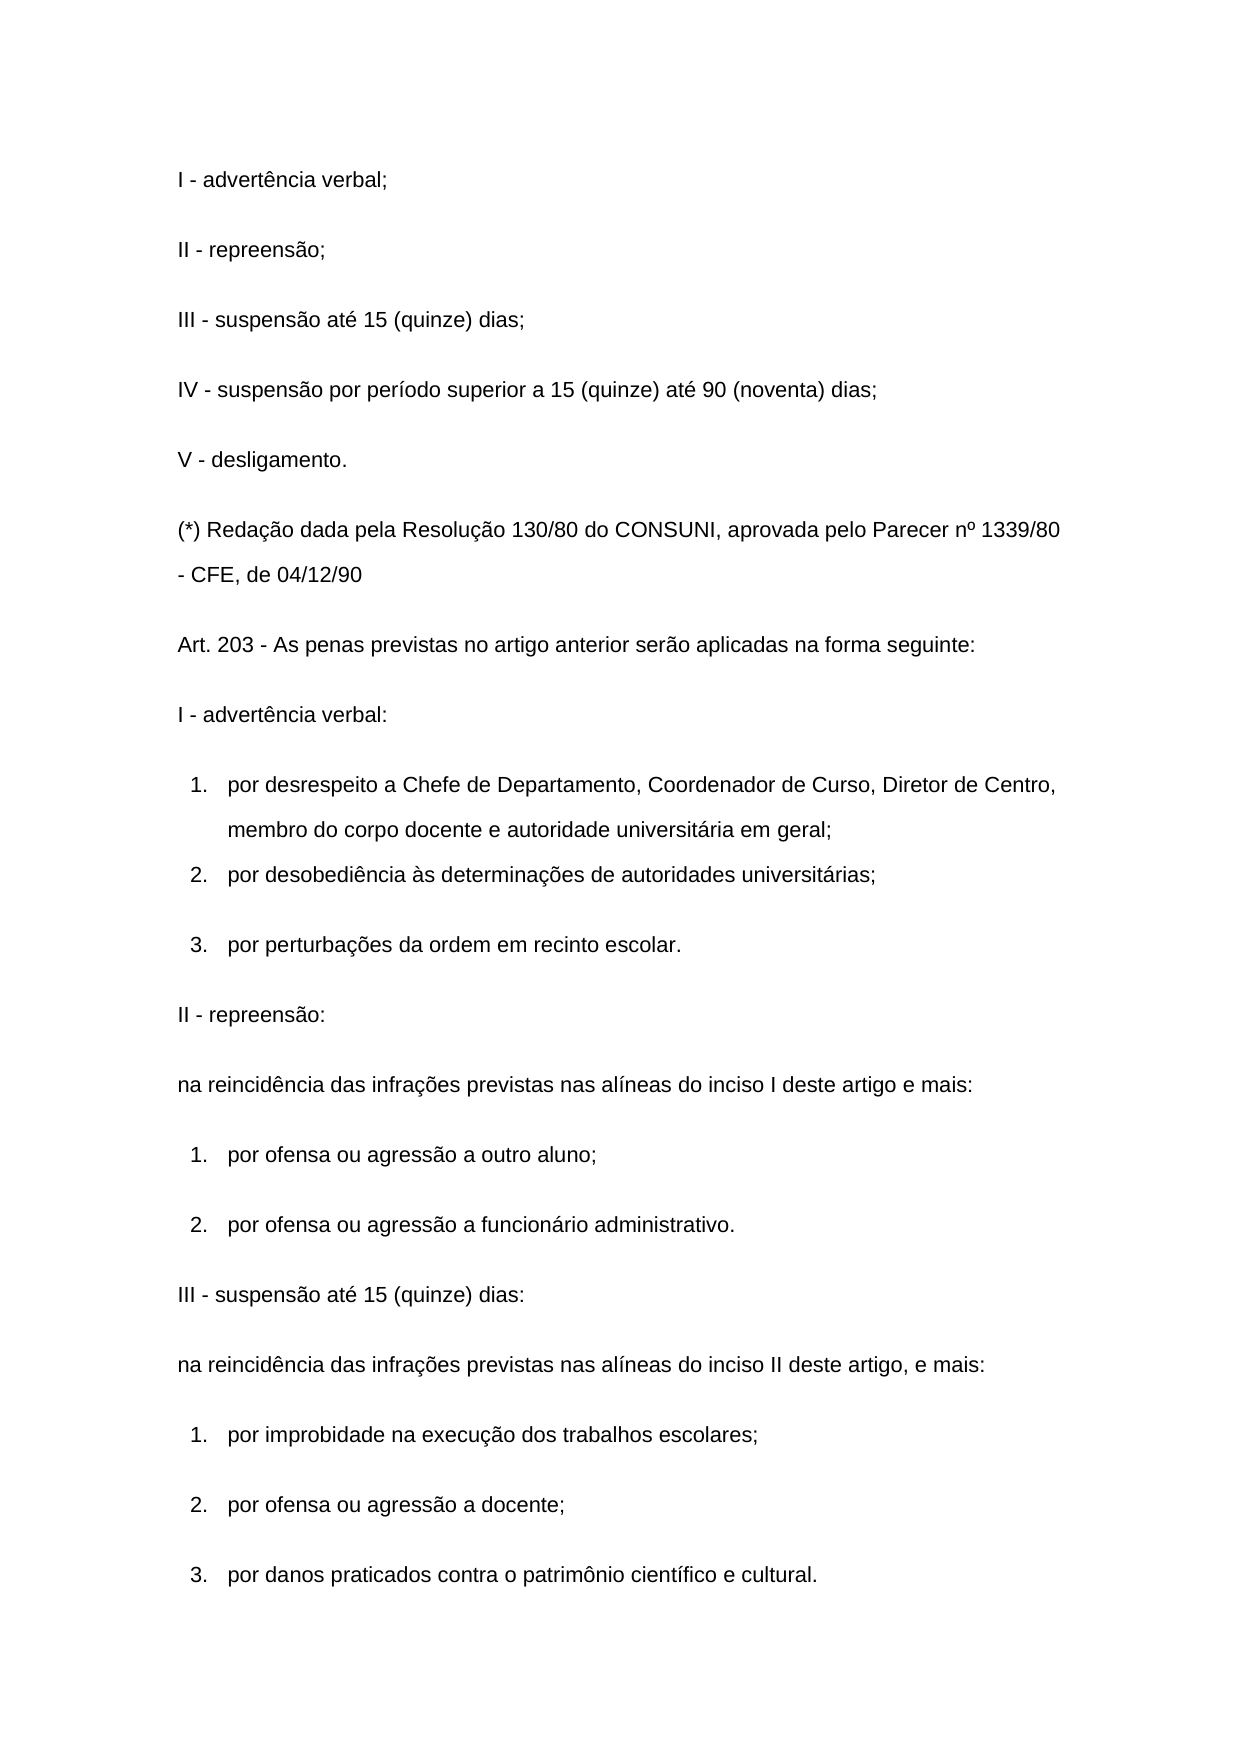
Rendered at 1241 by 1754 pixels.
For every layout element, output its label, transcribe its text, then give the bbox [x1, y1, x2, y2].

list por desrespeito a Chefe de Departamento, Coordenador de Curso, Diretor de Centro, membro do corpo docente e autoridade universitária em geral; [190, 753, 1063, 843]
text (*) Redação dada pela Resolução 130/80 do CONSUNI, aprovada pelo Parecer nº 1339/80 - CFE, de 04/12/90 [177, 498, 1063, 588]
text I - advertência verbal: [177, 683, 1063, 728]
list por danos praticados contra o patrimônio científico e cultural. [190, 1543, 1063, 1588]
list por perturbações da ordem em recinto escolar. [190, 913, 1063, 958]
text na reincidência das infrações previstas nas alíneas do inciso I deste artigo e mais: [177, 1053, 1063, 1098]
text Art. 203 - As penas previstas no artigo anterior serão aplicadas na forma seguinte: [177, 613, 1063, 658]
text I - advertência verbal; [177, 148, 1063, 193]
list por ofensa ou agressão a outro aluno; [190, 1123, 1063, 1168]
text II - repreensão; [177, 218, 1063, 263]
text III - suspensão até 15 (quinze) dias: [177, 1263, 1063, 1308]
text V - desligamento. [177, 428, 1063, 473]
list por ofensa ou agressão a funcionário administrativo. [190, 1193, 1063, 1238]
text IV - suspensão por período superior a 15 (quinze) até 90 (noventa) dias; [177, 358, 1063, 403]
text III - suspensão até 15 (quinze) dias; [177, 288, 1063, 333]
list por improbidade na execução dos trabalhos escolares; [190, 1403, 1063, 1448]
text na reincidência das infrações previstas nas alíneas do inciso II deste artigo, e mais: [177, 1333, 1063, 1378]
text II - repreensão: [177, 983, 1063, 1028]
list por desobediência às determinações de autoridades universitárias; [190, 843, 1063, 888]
list por ofensa ou agressão a docente; [190, 1473, 1063, 1518]
